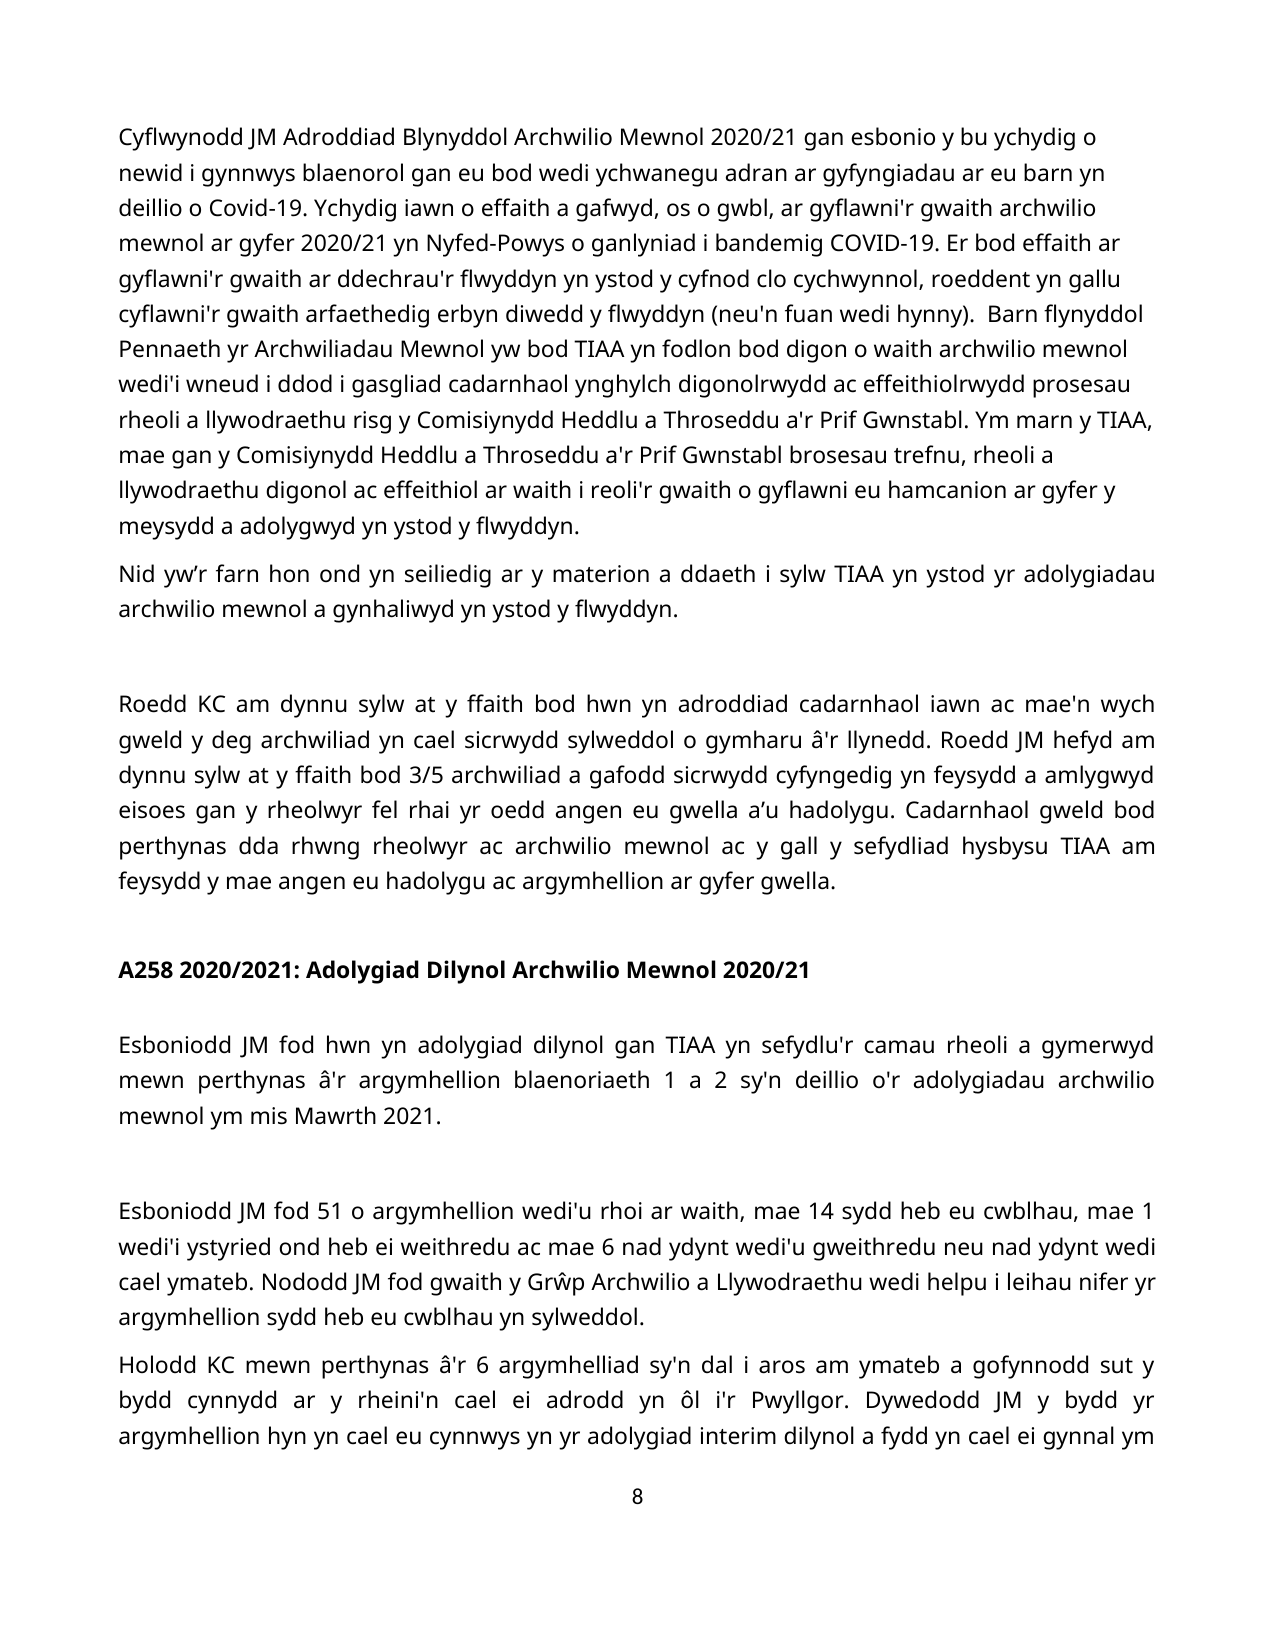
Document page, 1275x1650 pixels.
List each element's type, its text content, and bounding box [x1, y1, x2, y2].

text Roedd KC am dynnu sylw at y ffaith bod hwn yn adroddiad cadarnhaol iawn ac mae'n wych gweld y deg archwiliad yn cael sicrwydd sylweddol o gymharu â'r llynedd. Roedd JM hefyd am dynnu sylw at y ffaith bod 3/5 archwiliad a gafodd sicrwydd cyfyngedig yn feysydd a amlygwyd eisoes gan y rheolwyr fel rhai yr oedd angen eu gwella a’u hadolygu. Cadarnhaol gweld bod perthynas dda rhwng rheolwyr ac archwilio mewnol ac y gall y sefydliad hysbysu TIAA am feysydd y mae angen eu hadolygu ac argymhellion ar gyfer gwella. [118, 688, 1157, 896]
text Esboniodd JM fod hwn yn adolygiad dilynol gan TIAA yn sefydlu'r camau rheoli a gymerwyd mewn perthynas â'r argymhellion blaenoriaeth 1 a 2 sy'n deillio o'r adolygiadau archwilio mewnol ym mis Mawrth 2021. [118, 1029, 1157, 1131]
text A258 2020/2021: Adolygiad Dilynol Archwilio Mewnol 2020/21 [118, 954, 1157, 985]
text Esboniodd JM fod 51 o argymhellion wedi'u rhoi ar waith, mae 14 sydd heb eu cwblhau, mae 1 wedi'i ystyried ond heb ei weithredu ac mae 6 nad ydynt wedi'u gweithredu neu nad ydynt wedi cael ymateb. Nododd JM fod gwaith y Grŵp Archwilio a Llywodraethu wedi helpu i leihau nifer yr argymhellion sydd heb eu cwblhau yn sylweddol. [118, 1195, 1157, 1332]
text Nid yw’r farn hon ond yn seiliedig ar y materion a ddaeth i sylw TIAA yn ystod yr adolygiadau archwilio mewnol a gynhaliwyd yn ystod y flwyddyn. [118, 557, 1157, 624]
text Cyflwynodd JM Adroddiad Blynyddol Archwilio Mewnol 2020/21 gan esbonio y bu ychydig o newid i gynnwys blaenorol gan eu bod wedi ychwanegu adran ar gyfyngiadau ar eu barn yn deillio o Covid-19. Ychydig iawn o effaith a gafwyd, os o gwbl, ar gyflawni'r gwaith archwilio mewnol ar gyfer 2020/21 yn Nyfed-Powys o ganlyniad i bandemig COVID-19. Er bod effaith ar gyflawni'r gwaith ar ddechrau'r flwyddyn yn ystod y cyfnod clo cychwynnol, roeddent yn gallu cyflawni'r gwaith arfaethedig erbyn diwedd y flwyddyn (neu'n fuan wedi hynny). Barn flynyddol Pennaeth yr Archwiliadau Mewnol yw bod TIAA yn fodlon bod digon o waith archwilio mewnol wedi'i wneud i ddod i gasgliad cadarnhaol ynghylch digonolrwydd ac effeithiolrwydd prosesau rheoli a llywodraethu risg y Comisiynydd Heddlu a Throseddu a'r Prif Gwnstabl. Ym marn y TIAA, mae gan y Comisiynydd Heddlu a Throseddu a'r Prif Gwnstabl brosesau trefnu, rheoli a llywodraethu digonol ac effeithiol ar waith i reoli'r gwaith o gyflawni eu hamcanion ar gyfer y meysydd a adolygwyd yn ystod y flwyddyn. [118, 121, 1157, 541]
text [118, 1349, 1157, 1451]
